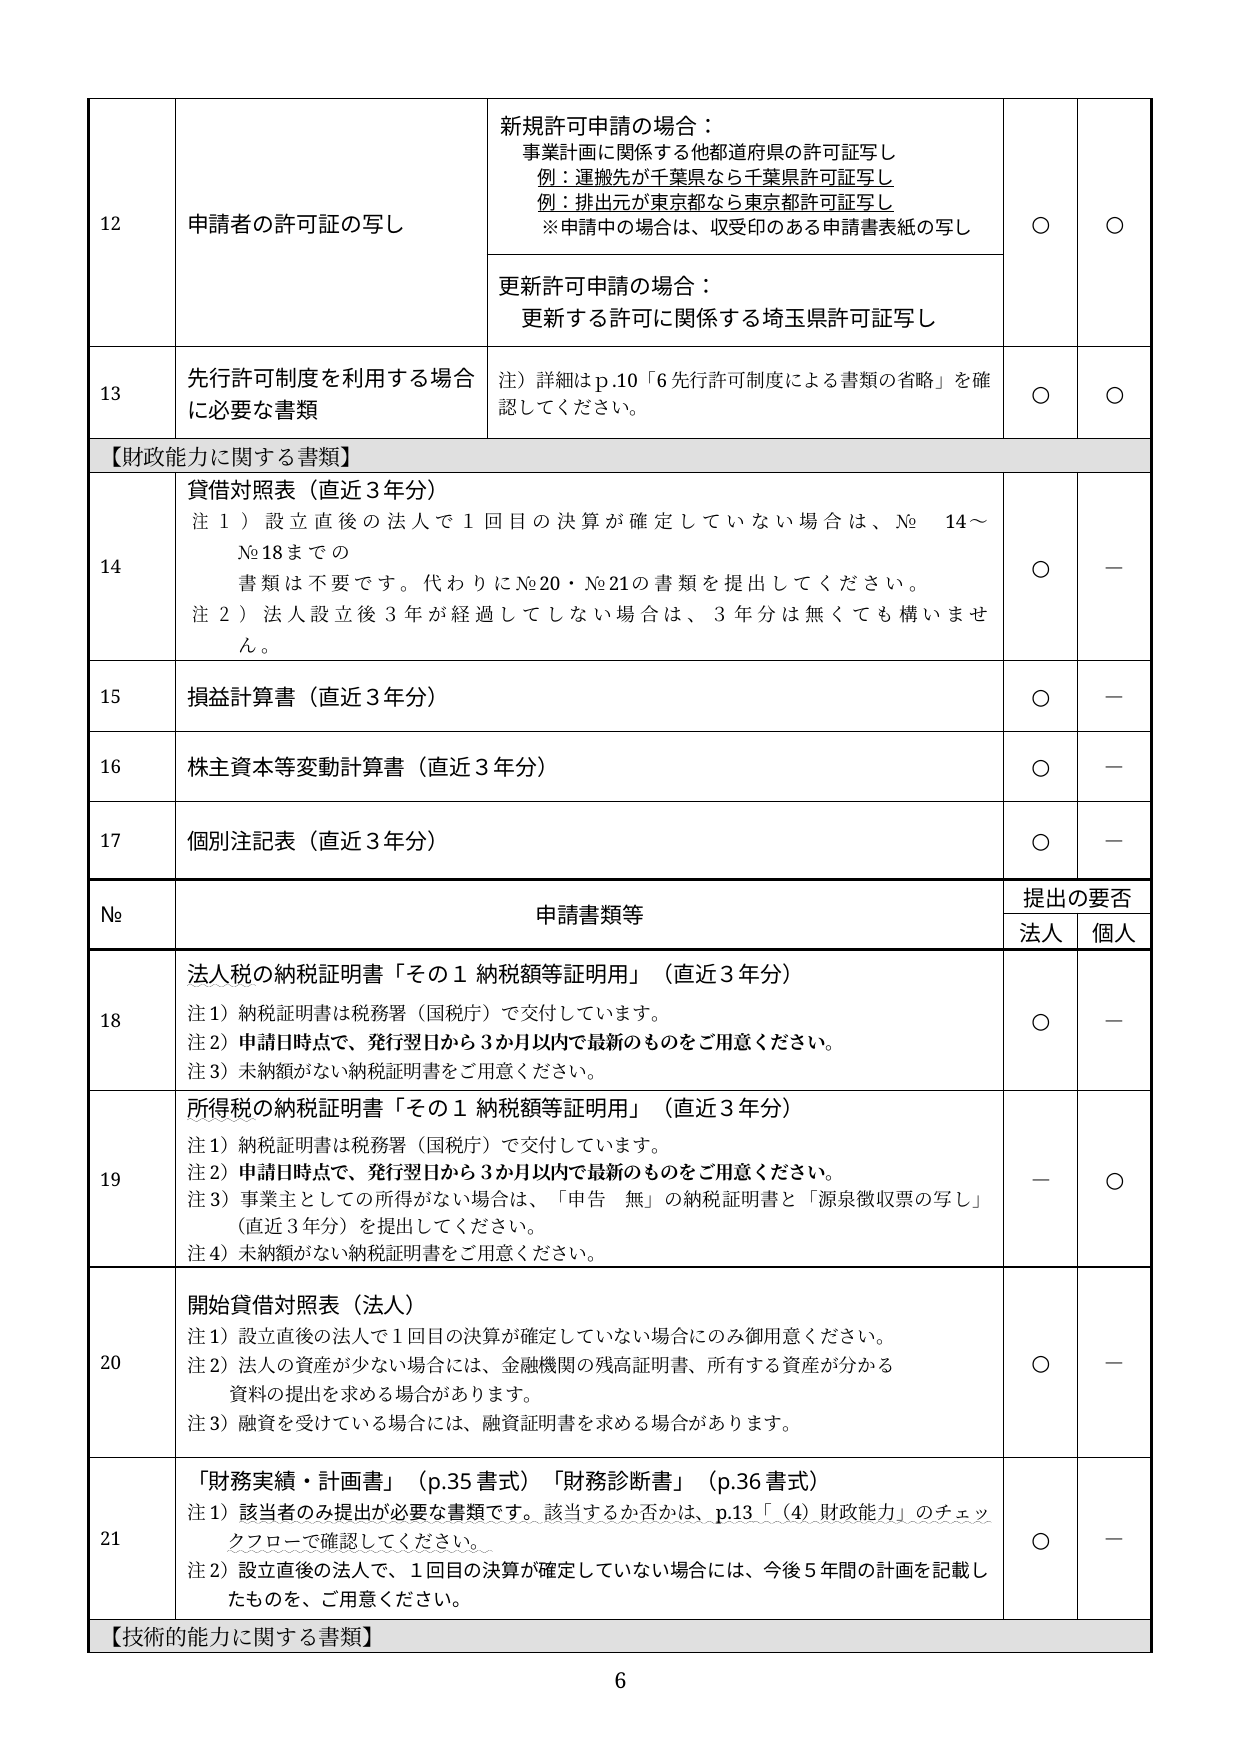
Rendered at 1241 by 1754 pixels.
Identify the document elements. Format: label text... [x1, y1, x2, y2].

table_cell ○ [1004, 347, 1077, 438]
table_cell ○ [1004, 1458, 1077, 1619]
table_cell ○ [1004, 661, 1077, 731]
table_cell 開始貸借対照表（法人） 注1）設立直後の法人で１回目の決算が確定していない場合にのみ御用意ください。 注2）法人の資産が少ない場合には、金融機関の残高証明書、所有する資産が分かる 資料の提出を求める場合があります。 注3）融資を受けている場合には、融資証明書を求める場合があります。 [176, 1268, 1003, 1457]
table_cell 17 [90, 802, 175, 878]
table_cell － [1078, 661, 1150, 731]
table_cell 個人 [1078, 914, 1150, 947]
table_cell － [1078, 802, 1150, 878]
table_cell 提出の要否 [1004, 881, 1150, 913]
table_cell 株主資本等変動計算書（直近３年分） [176, 732, 1003, 801]
table_cell 個別注記表（直近３年分） [176, 802, 1003, 878]
table_cell 所得税の納税証明書「その１ 納税額等証明用」（直近３年分） 注1）納税証明書は税務署（国税庁）で交付しています。 注2）申請日時点で、発行翌日から３か月以内で最新のものをご用意ください。 注3）事業主としての所得がない場合は、「申告 無」の納税証明書と「源泉徴収票の写し」（直近３年分）を提出してください。 注4）未納額がない納税証明書をご用意ください。 [176, 1091, 1003, 1266]
table_cell ○ [1004, 473, 1077, 660]
table_cell 【財政能力に関する書類】 [90, 439, 1150, 472]
table_cell － [1078, 1268, 1150, 1457]
table_cell － [1078, 1458, 1150, 1619]
table_cell ○ [1004, 732, 1077, 801]
table_cell ○ [1004, 99, 1077, 346]
table_cell 新規許可申請の場合： 事業計画に関係する他都道府県の許可証写し 例：運搬先が千葉県なら千葉県許可証写し 例：排出元が東京都なら東京都許可証写し ※申請中の場合は、収受印のある申請書表紙の写し [488, 99, 1003, 254]
table_cell 20 [90, 1268, 175, 1457]
table_cell ○ [1078, 99, 1150, 346]
table_cell ○ [1078, 347, 1150, 438]
table_cell 法人 [1004, 914, 1077, 947]
table_cell 先行許可制度を利用する場合に必要な書類 [176, 347, 487, 438]
table_cell 15 [90, 661, 175, 731]
table_cell 法人税の納税証明書「その１ 納税額等証明用」（直近３年分） 注1）納税証明書は税務署（国税庁）で交付しています。 注2）申請日時点で、発行翌日から３か月以内で最新のものをご用意ください。 注3）未納額がない納税証明書をご用意ください。 [176, 951, 1003, 1090]
table_cell 損益計算書（直近３年分） [176, 661, 1003, 731]
table_cell 申請書類等 [176, 881, 1003, 947]
table_cell － [1078, 951, 1150, 1090]
table_cell 貸借対照表（直近３年分） 注１）設立直後の法人で１回目の決算が確定していない場合は、№14～№18までの 書類は不要です。代わりに№20・№21の書類を提出してください。 注２）法人設立後３年が経過してしない場合は、３年分は無くても構いません。 [176, 473, 1003, 660]
table_cell 14 [90, 473, 175, 660]
table_cell ○ [1004, 802, 1077, 878]
table_cell 13 [90, 347, 175, 438]
table_cell 18 [90, 951, 175, 1090]
table_cell 申請者の許可証の写し [176, 99, 487, 346]
table_cell － [1078, 473, 1150, 660]
table_cell 更新許可申請の場合： 更新する許可に関係する埼玉県許可証写し [488, 255, 1003, 346]
table_cell № [90, 881, 175, 947]
table_cell 19 [90, 1091, 175, 1266]
table_cell 12 [90, 99, 175, 346]
table_cell 「財務実績・計画書」（p.35書式）「財務診断書」（p.36書式） 注1）該当者のみ提出が必要な書類です。該当するか否かは、p.13「（4）財政能力」のチェックフローで確認してください。 注2）設立直後の法人で、１回目の決算が確定していない場合には、今後５年間の計画を記載したものを、ご用意ください。 [176, 1458, 1003, 1619]
table_cell ○ [1004, 951, 1077, 1090]
table_cell 21 [90, 1458, 175, 1619]
table_cell ○ [1078, 1091, 1150, 1266]
table_cell 【技術的能力に関する書類】 [90, 1620, 1150, 1652]
table_cell 注）詳細はｐ.10「6先行許可制度による書類の省略」を確認してください。 [488, 347, 1003, 438]
table_cell 16 [90, 732, 175, 801]
table_cell － [1078, 732, 1150, 801]
table_cell － [1004, 1091, 1077, 1266]
table_cell ○ [1004, 1268, 1077, 1457]
